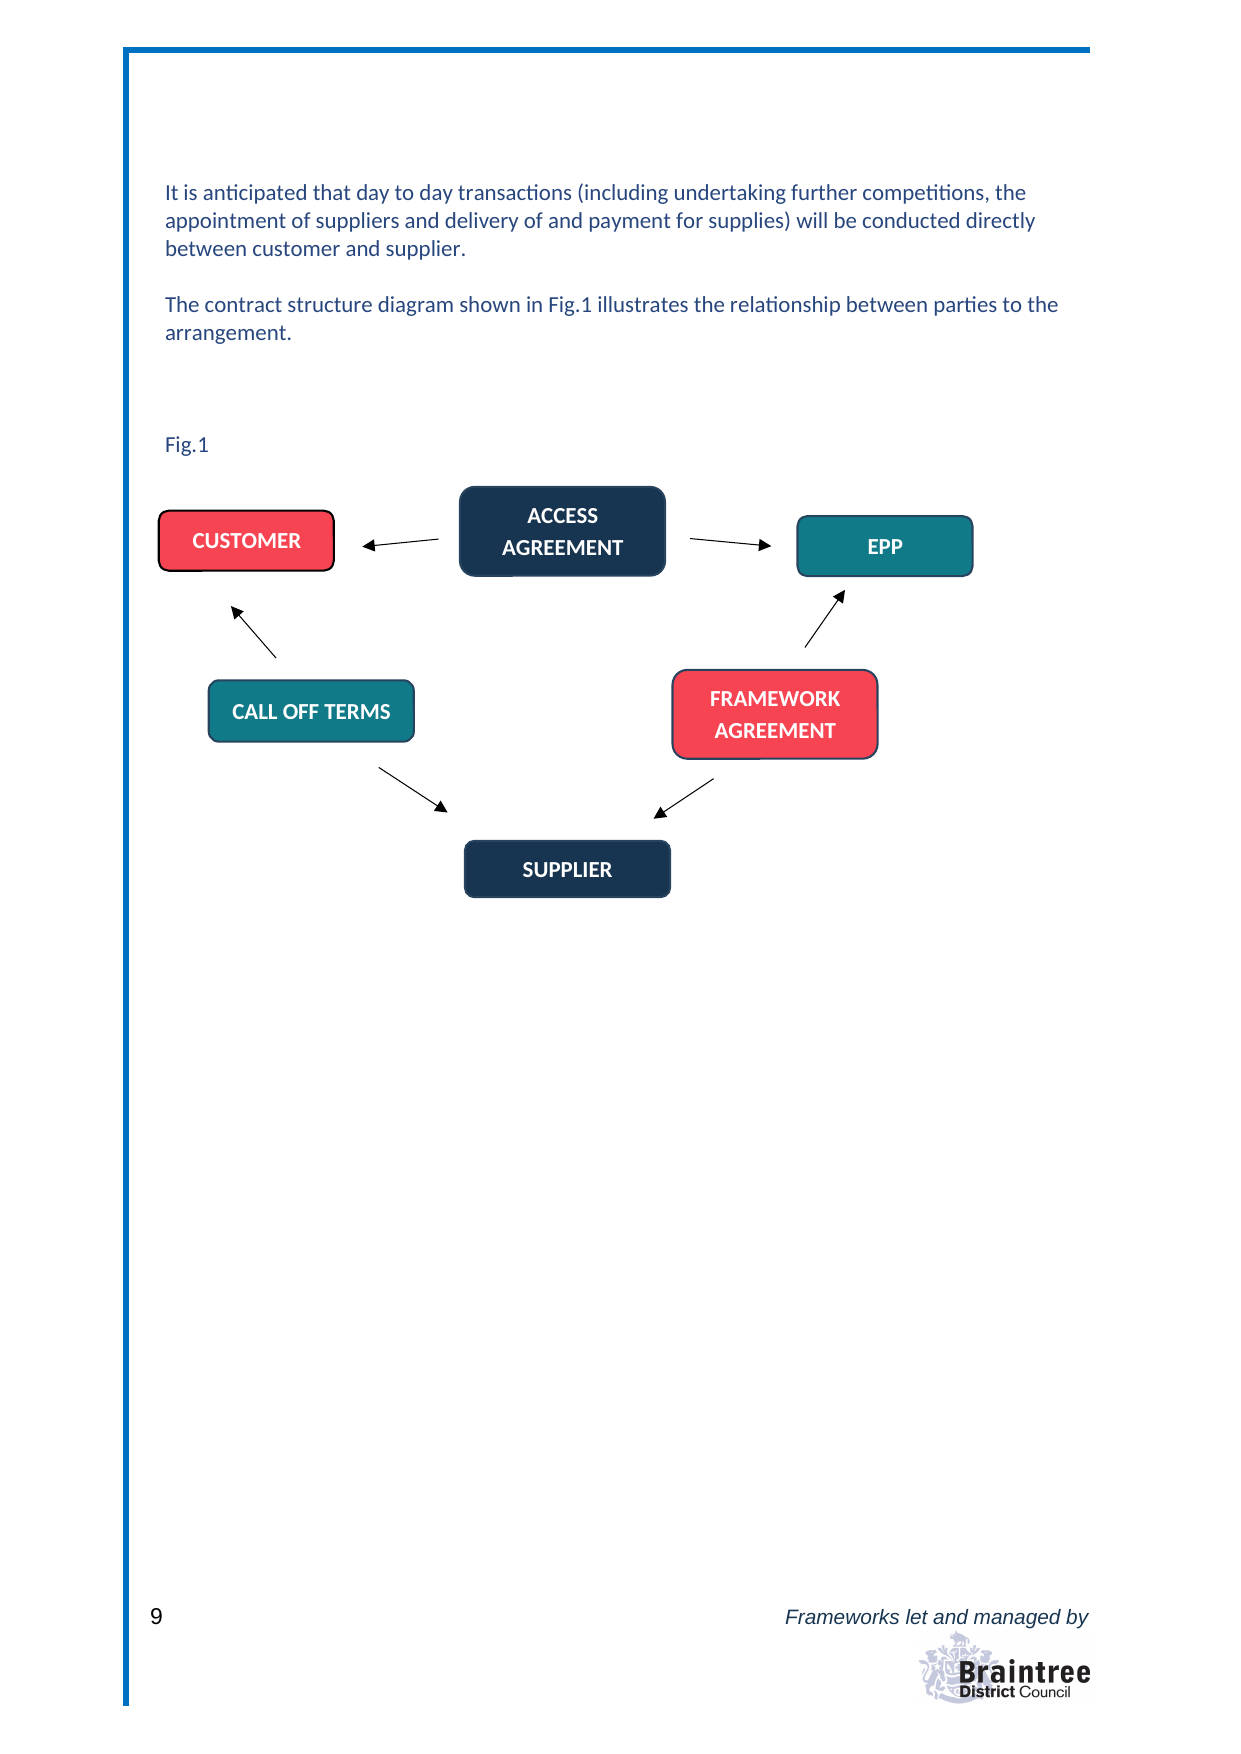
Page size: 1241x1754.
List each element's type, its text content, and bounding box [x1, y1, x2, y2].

text It is anticipated that day to day transactions (including undertaking further competitions, the appointment of suppliers and delivery of and payment for supplies) will be conducted directly between customer and supplier. [165, 178, 1090, 262]
picture [918, 1630, 1091, 1704]
text The contract structure diagram shown in Fig.1 illustrates the relationship between parties to the arrangement. [165, 290, 1090, 346]
text Fig.1 [165, 430, 1090, 458]
